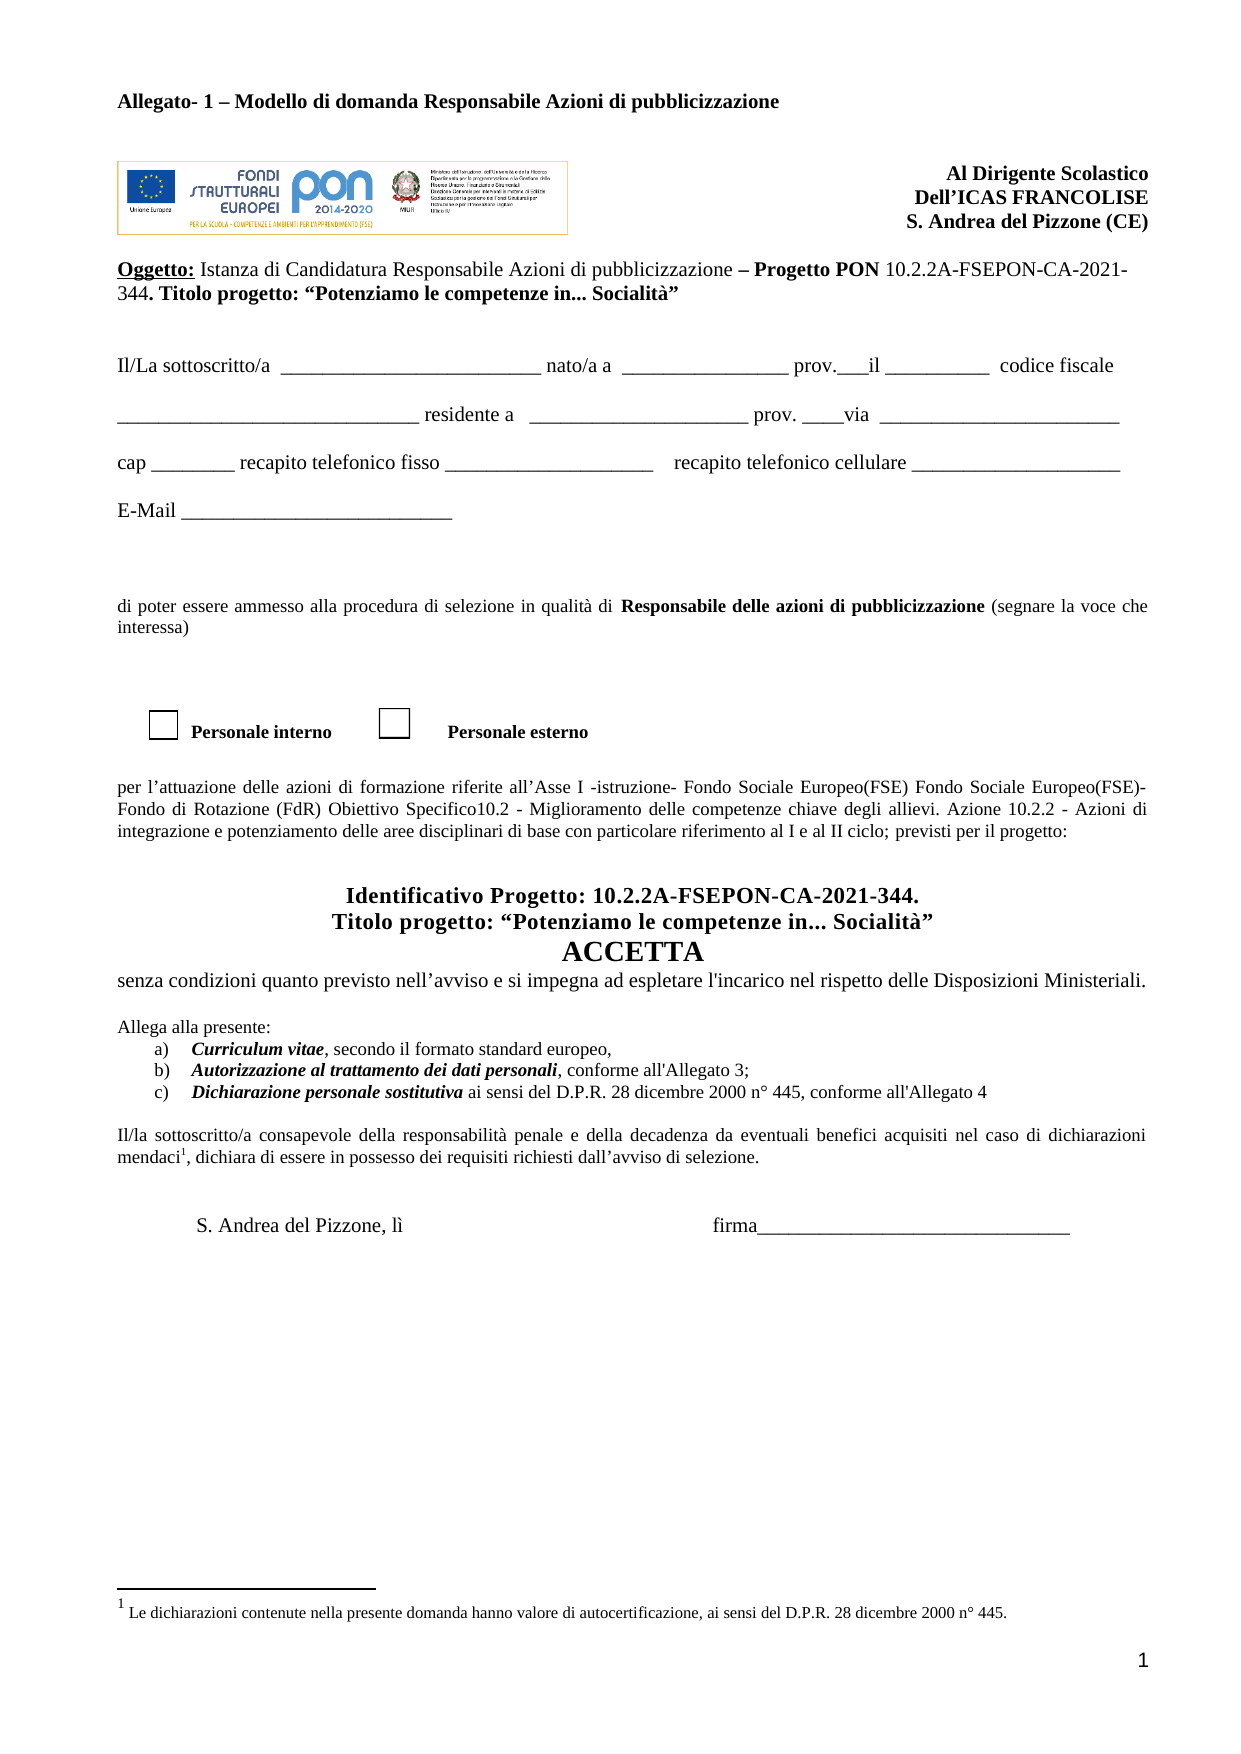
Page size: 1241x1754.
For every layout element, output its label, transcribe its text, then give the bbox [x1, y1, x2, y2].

text ACCETTA [117, 934, 1149, 968]
list Autorizzazione al trattamento dei dati personali, conforme all'Allegato 3; [154, 1059, 1149, 1081]
text Dell’ICAS FRANCOLISE [678, 185, 1149, 209]
picture [378, 708, 411, 739]
text Al Dirigente Scolastico [678, 161, 1149, 185]
picture [117, 161, 568, 235]
text Personale interno Personale esterno [117, 708, 1149, 742]
text per l’attuazione delle azioni di formazione riferite all’Asse I -istruzione- Fondo Sociale Europeo(FSE) Fondo Sociale Europeo(FSE)- Fondo di Rotazione (FdR) Obiettivo Specifico10.2 - Miglioramento delle competenze chiave degli allievi. Azione 10.2.2 - Azioni di integrazione e potenziamento delle aree disciplinari di base con particolare riferimento al I e al II ciclo; previsti per il progetto: [117, 776, 1149, 841]
text Allega alla presente: [117, 1016, 1149, 1038]
text Identificativo Progetto: 10.2.2A-FSEPON-CA-2021-344. [117, 882, 1149, 908]
text S. Andrea del Pizzone (CE) [678, 209, 1149, 233]
text S. Andrea del Pizzone, lì firma______________________________ [117, 1213, 1149, 1237]
text Titolo progetto: “Potenziamo le competenze in... Socialità” [117, 908, 1149, 934]
list Dichiarazione personale sostitutiva ai sensi del D.P.R. 28 dicembre 2000 n° 445, conforme all'Allegato 4 [154, 1081, 1149, 1102]
text Il/la sottoscritto/a consapevole della responsabilità penale e della decadenza da eventuali benefici acquisiti nel caso di dichiarazioni mendaci, dichiara di essere in possesso dei requisiti richiesti dall’avviso di selezione. [117, 1124, 1149, 1167]
text senza condizioni quanto previsto nell’avviso e si impegna ad espletare l'incarico nel rispetto delle Disposizioni Ministeriali. [117, 968, 1149, 992]
list Curriculum vitae, secondo il formato standard europeo, [154, 1038, 1149, 1059]
text Il/La sottoscritto/a _________________________ nato/a a ________________ prov.___il __________ codice fiscale _____________________________ residente a _____________________ prov. ____via _______________________ cap ________ recapito telefonico fisso ____________________ recapito telefonico cellulare ____________________ E-Mail __________________________ [117, 353, 1149, 522]
text di poter essere ammesso alla procedura di selezione in qualità di Responsabile delle azioni di pubblicizzazione (segnare la voce che interessa) [117, 595, 1149, 638]
text Allegato- 1 – Modello di domanda Responsabile Azioni di pubblicizzazione [117, 89, 1149, 113]
text Oggetto: Istanza di Candidatura Responsabile Azioni di pubblicizzazione – Progetto PON 10.2.2A-FSEPON-CA-2021-344. Titolo progetto: “Potenziamo le competenze in... Socialità” [117, 257, 1149, 305]
